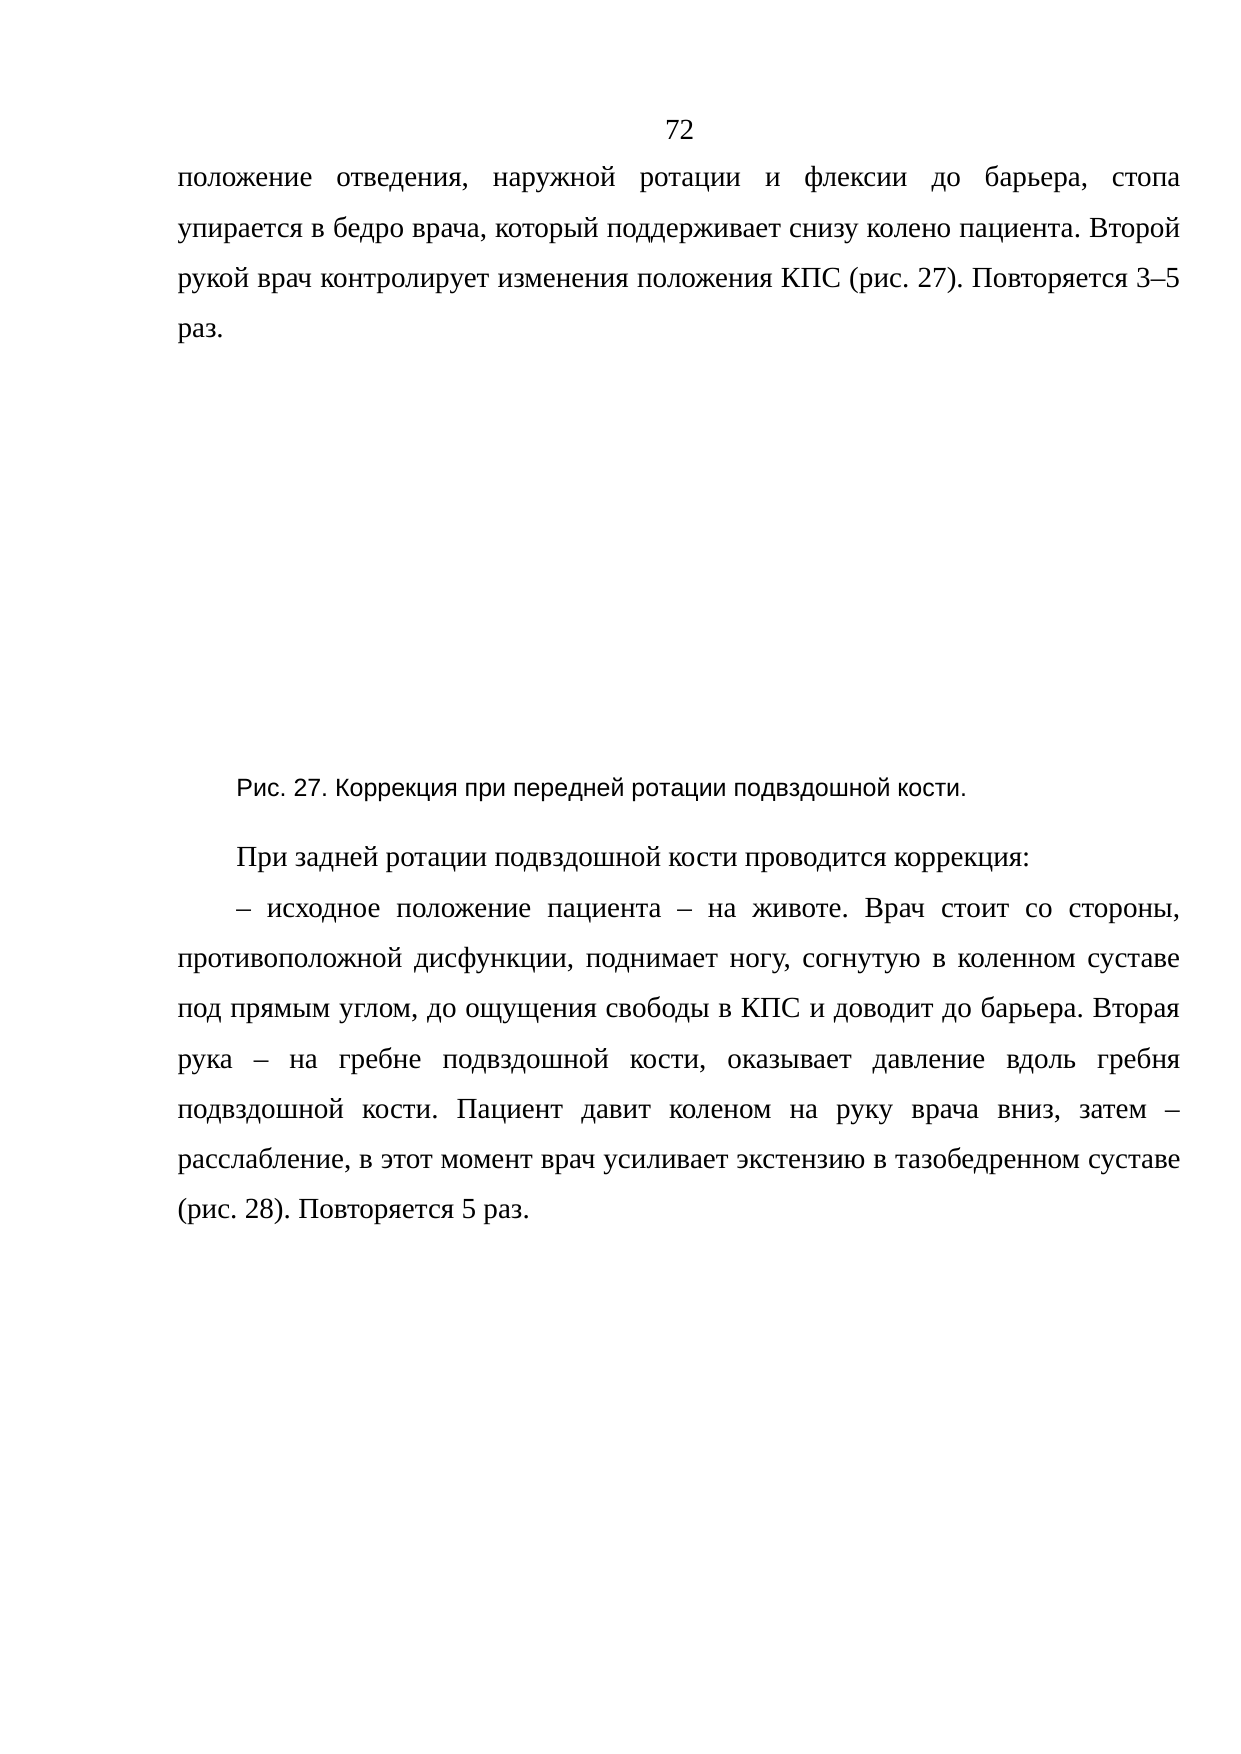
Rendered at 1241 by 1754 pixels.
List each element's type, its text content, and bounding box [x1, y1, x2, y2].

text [177, 159, 1181, 344]
text При задней ротации подвздошной кости проводится коррекция: [177, 839, 1181, 873]
text – исходное положение пациента – на животе. Врач стоит со стороны, противоположной дисфункции, поднимает ногу, согнутую в коленном суставе под прямым углом, до ощущения свободы в КПС и доводит до барьера. Вторая рука – на гребне подвздошной кости, оказывает давление вдоль гребня подвздошной кости. Пациент давит коленом на руку врача вниз, затем – расслабление, в этот момент врач усиливает экстензию в тазобедренном суставе (рис. 28). Повторяется 5 раз. [177, 890, 1181, 1225]
text Рис. 27. Коррекция при передней ротации подвздошной кости. [236, 773, 1181, 802]
